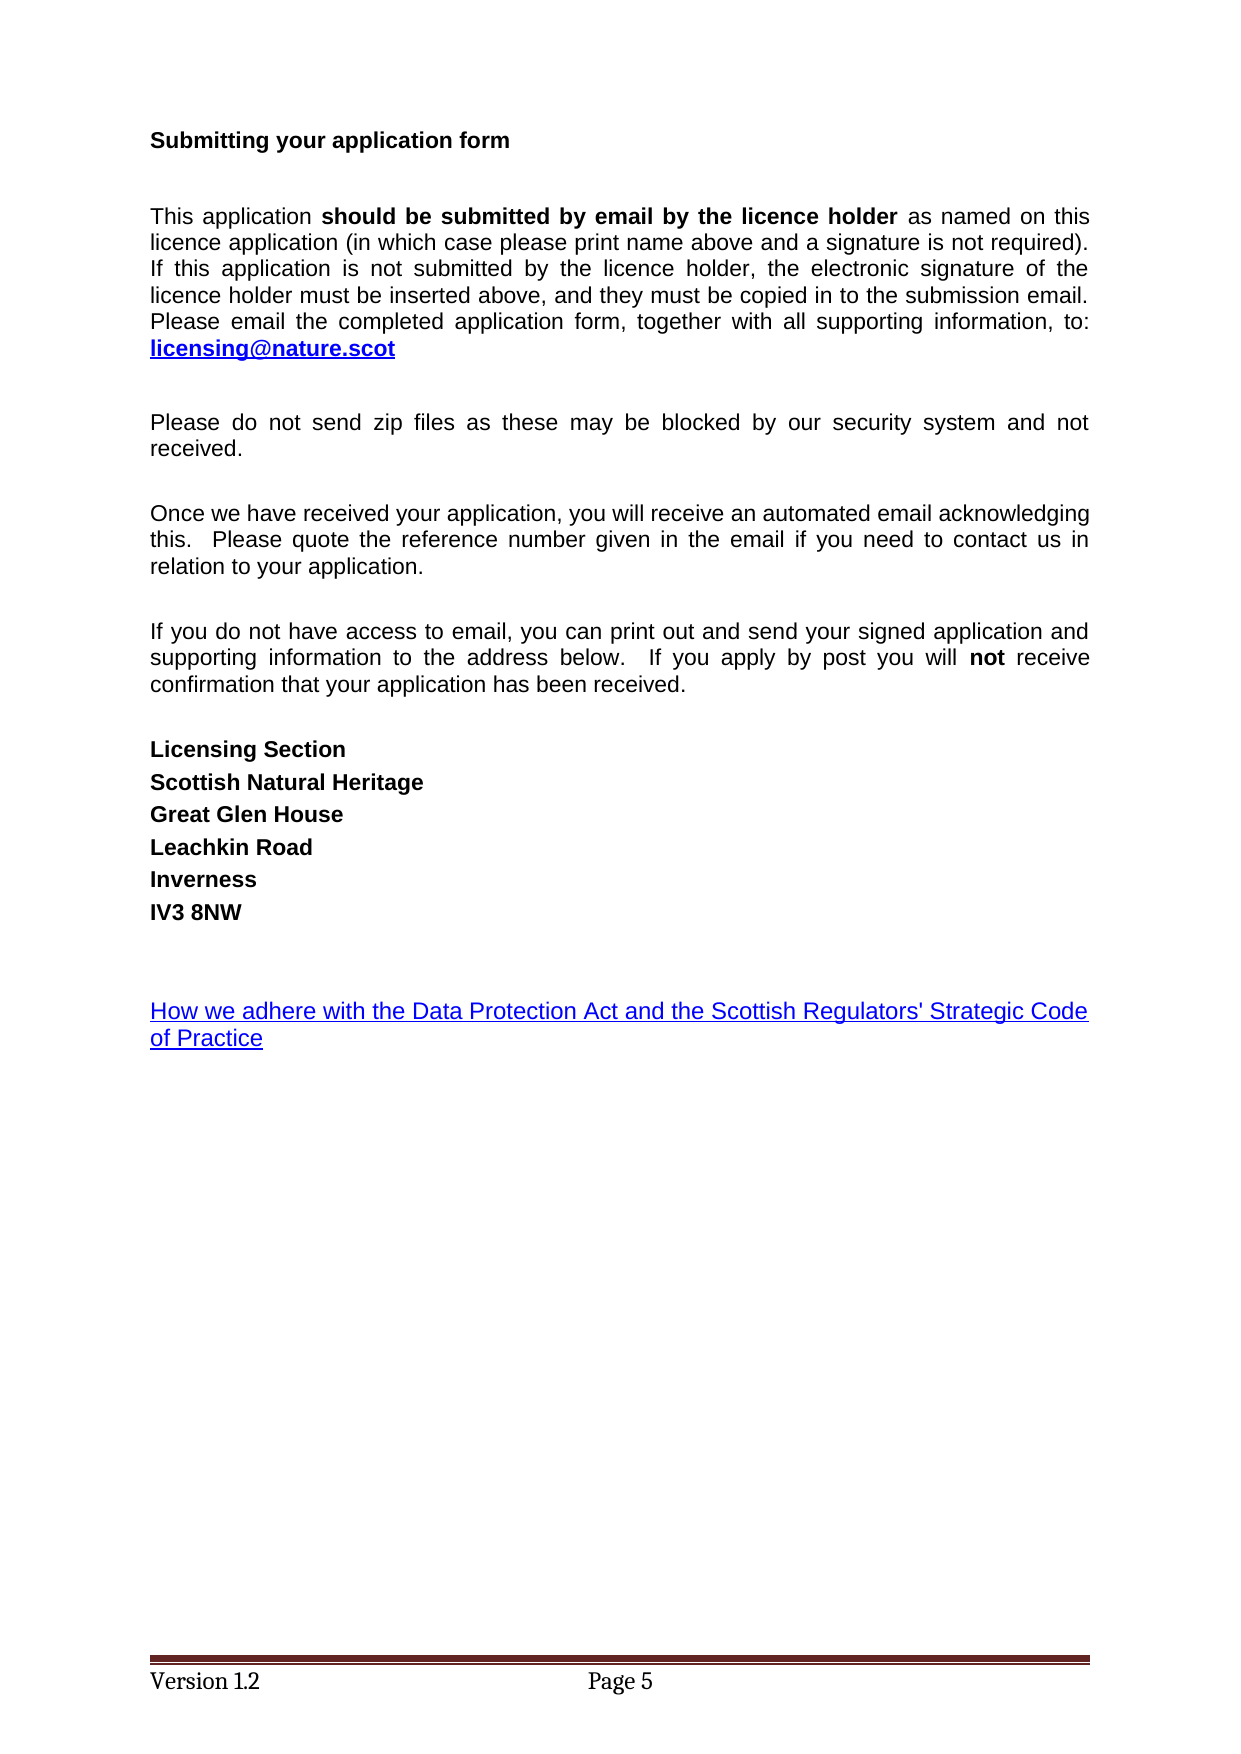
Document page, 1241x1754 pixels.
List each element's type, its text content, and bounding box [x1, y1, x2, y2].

text Great Glen House [150, 801, 1090, 827]
text How we adhere with the Data Protection Act and the Scottish Regulators' Strategic Code of Practice [150, 997, 1090, 1052]
text Licensing Section [150, 736, 1090, 762]
text If you do not have access to email, you can print out and send your signed application and supporting information to the address below. If you apply by post you will not receive confirmation that your application has been received. [150, 618, 1090, 697]
text IV3 8NW [150, 899, 1090, 925]
title Once we have received your application, you will receive an automated email acknowledging this. Please quote the reference number given in the email if you need to contact us in relation to your application. [150, 500, 1090, 579]
text Submitting your application form [150, 127, 1090, 153]
text This application should be submitted by email by the licence holder as named on this licence application (in which case please print name above and a signature is not required). If this application is not submitted by the licence holder, the electronic signature of the licence holder must be inserted above, and they must be copied in to the submission email. Please email the completed application form, together with all supporting information, to: licensing@nature.scot [150, 203, 1090, 361]
text Scottish Natural Heritage [150, 768, 1090, 795]
text Inverness [150, 866, 1090, 893]
text Leachkin Road [150, 834, 1090, 860]
text Please do not send zip files as these may be blocked by our security system and not received. [150, 408, 1090, 461]
